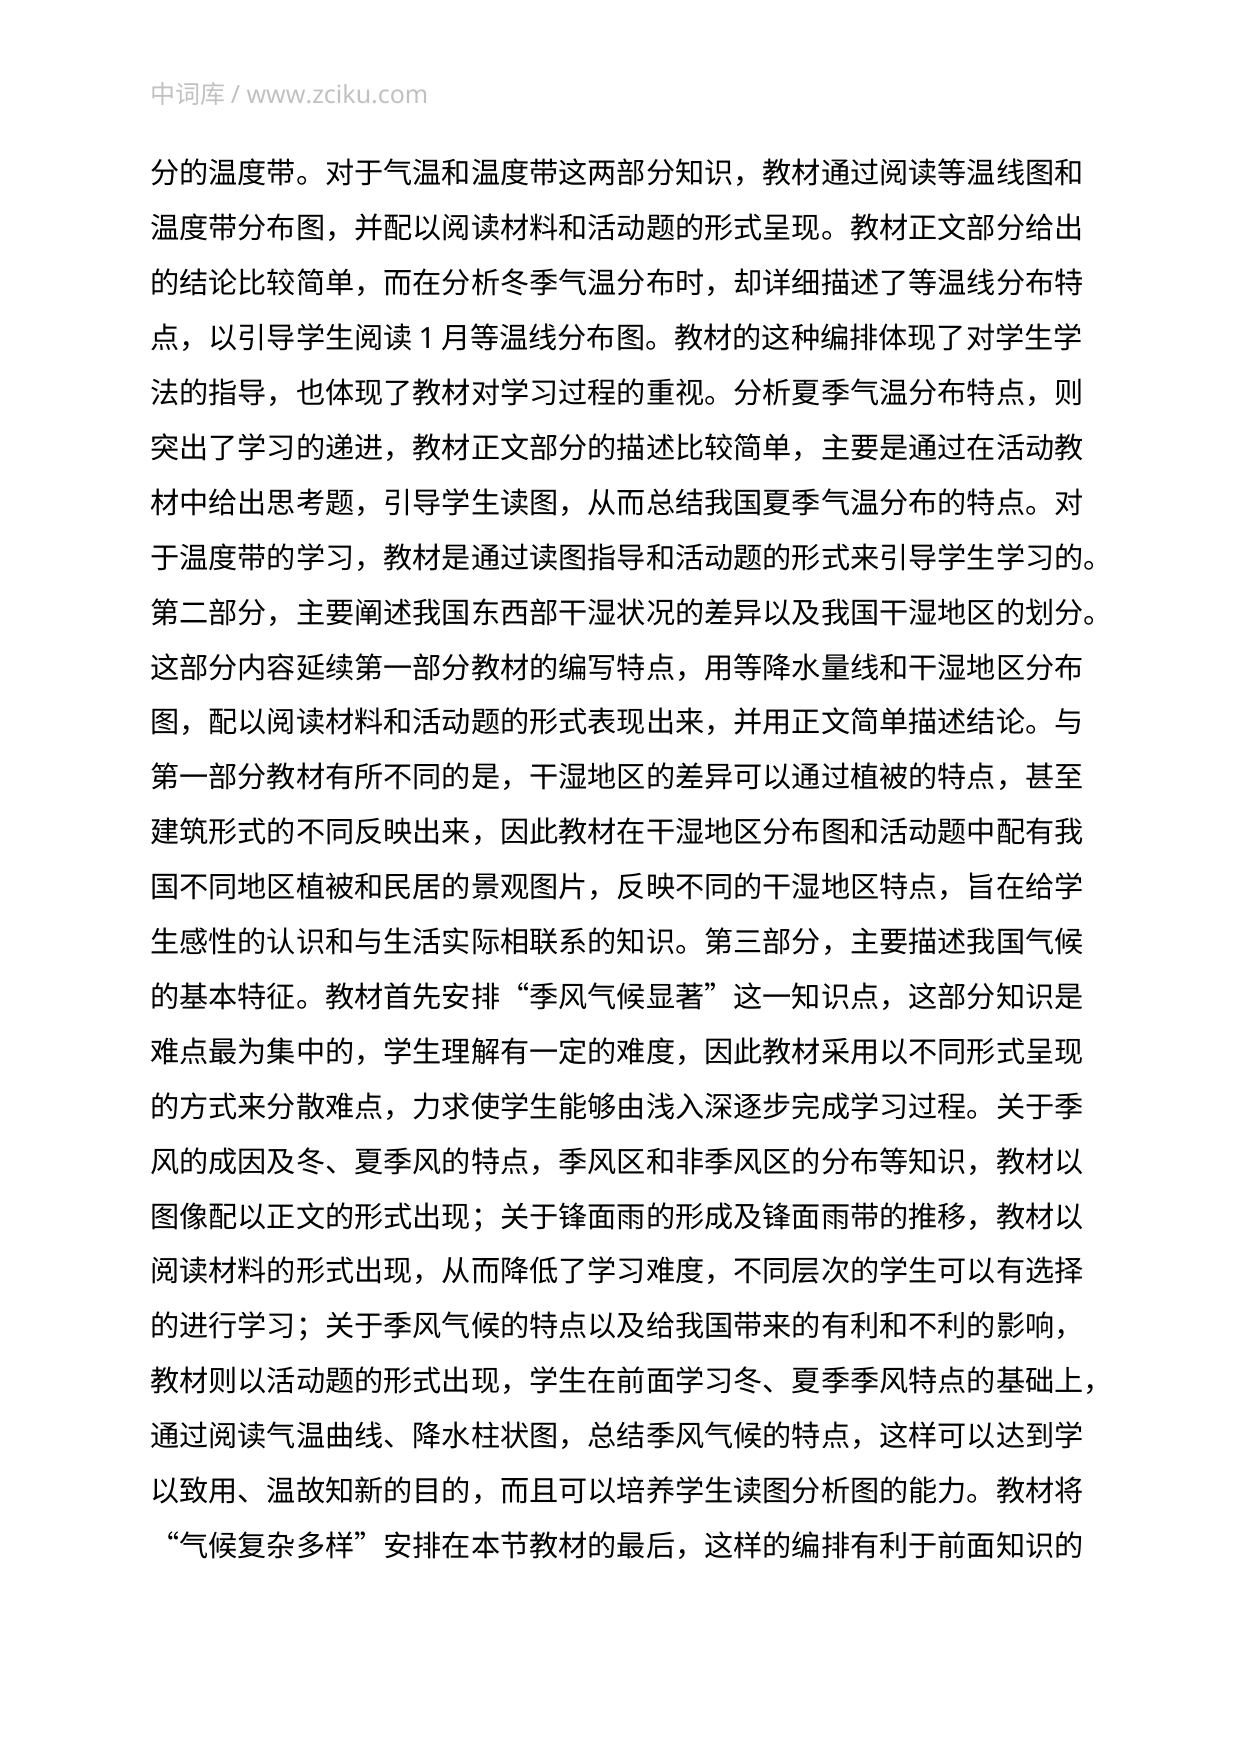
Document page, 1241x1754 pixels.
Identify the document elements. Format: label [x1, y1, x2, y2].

text [150, 150, 1090, 1565]
